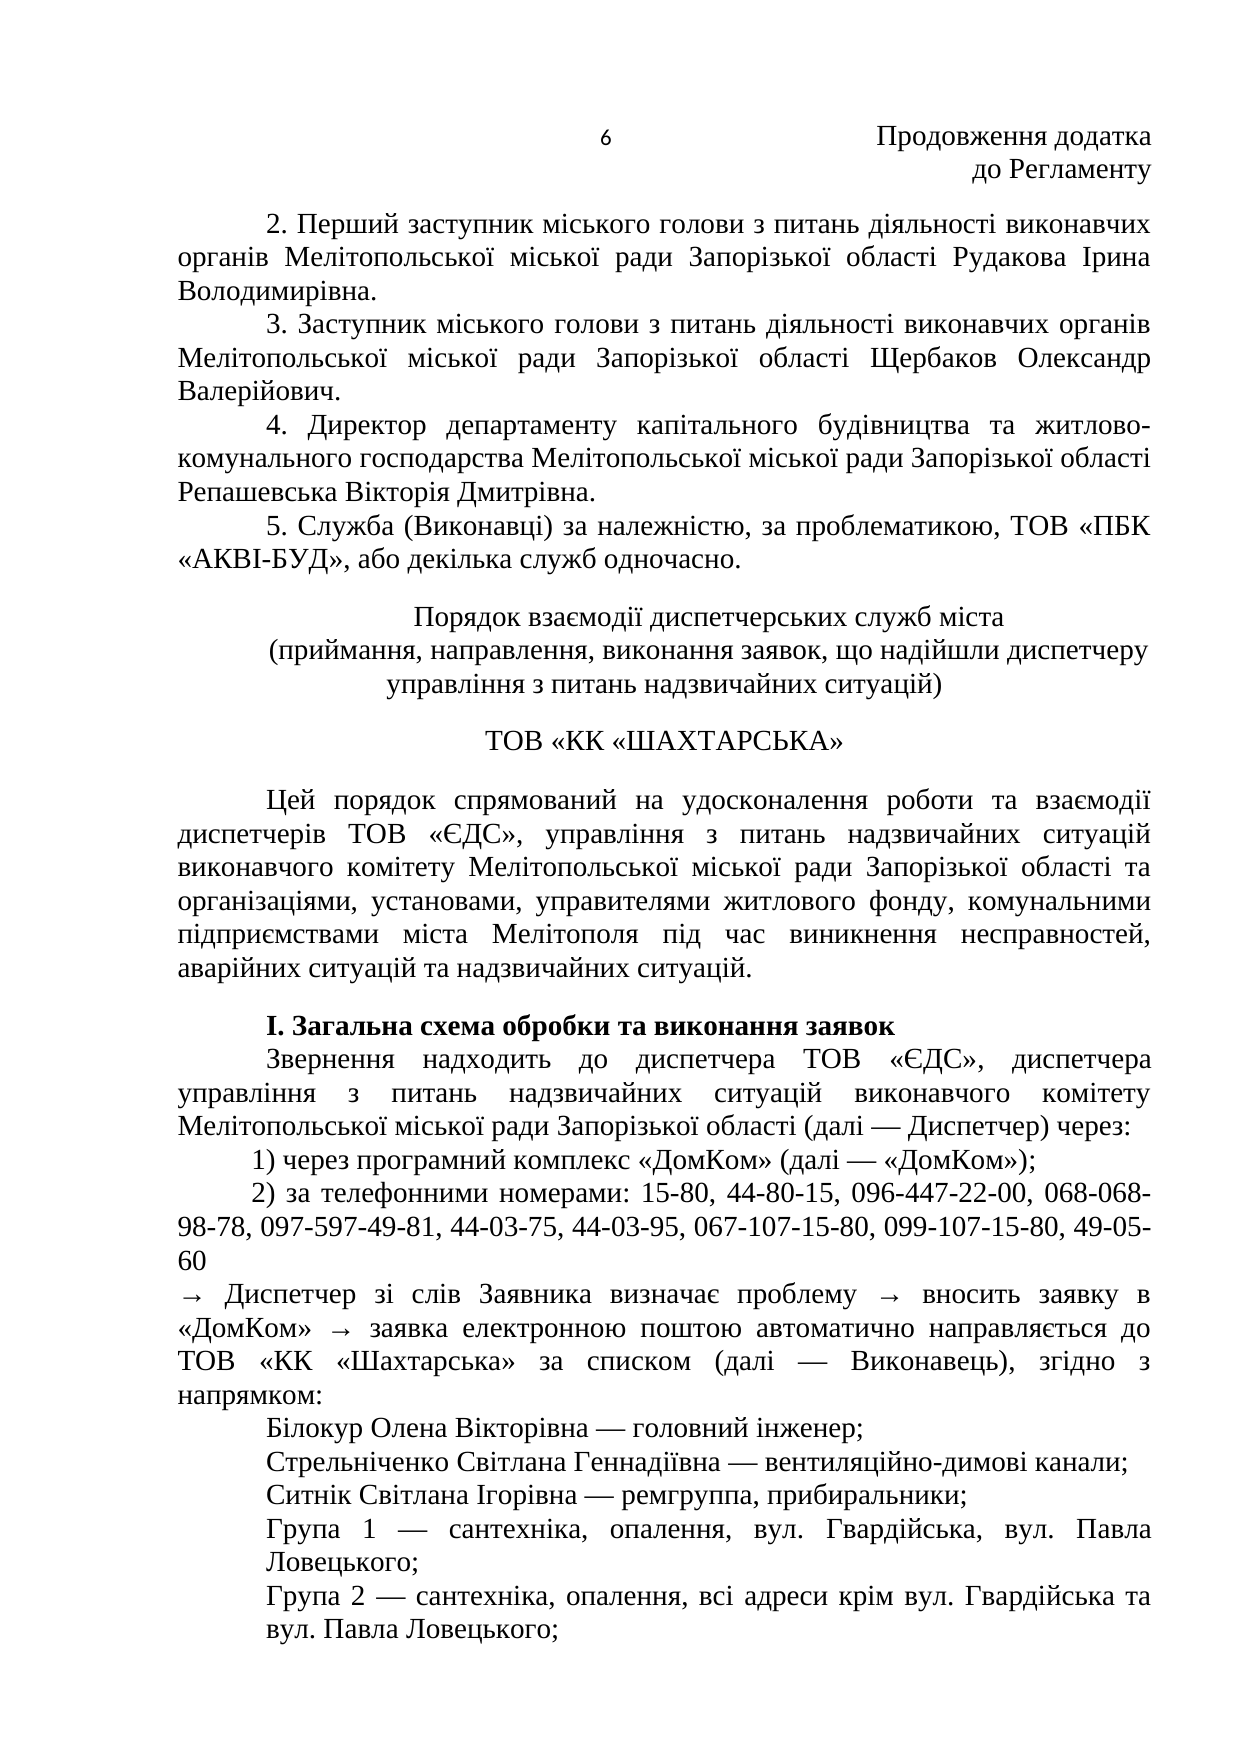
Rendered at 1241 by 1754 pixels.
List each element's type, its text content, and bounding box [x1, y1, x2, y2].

text Стрельніченко Світлана Геннадіївна — вентиляційно-димові канали; [177, 1444, 1152, 1477]
text 2) за телефонними номерами: 15-80, 44-80-15, 096-447-22-00, 068-068-98-78, 097-597-49-81, 44-03-75, 44-03-95, 067-107-15-80, 099-107-15-80, 49-05-60 [177, 1176, 1152, 1276]
text Порядок взаємодії диспетчерських служб міста [177, 599, 1152, 632]
text І. Загальна схема обробки та виконання заявок [177, 1008, 1152, 1041]
list 4. Директор департаменту капітального будівництва та житлово-комунального господарства Мелітопольської міської ради Запорізької області Репашевська Вікторія Дмитрівна. [177, 407, 1152, 508]
text Група 2 — сантехніка, опалення, всі адреси крім вул. Гвардійська та вул. Павла Ловецького; [266, 1578, 1152, 1645]
text (приймання, направлення, виконання заявок, що надійшли диспетчеру управління з питань надзвичайних ситуацій) [177, 632, 1152, 699]
text 1) через програмний комплекс «ДомКом» (далі — «ДомКом»); [177, 1142, 1152, 1176]
list 2. Перший заступник міського голови з питань діяльності виконавчих органів Мелітопольської міської ради Запорізької області Рудакова Ірина Володимирівна. [177, 206, 1152, 306]
text → Диспетчер зі слів Заявника визначає проблему → вносить заявку в «ДомКом» → заявка електронною поштою автоматично направляється до ТОВ «КК «Шахтарська» за списком (далі — Виконавець), згідно з напрямком: [177, 1276, 1152, 1410]
text Ситнік Світлана Ігорівна — ремгруппа, прибиральники; [177, 1477, 1152, 1511]
list 3. Заступник міського голови з питань діяльності виконавчих органів Мелітопольської міської ради Запорізької області Щербаков Олександр Валерійович. [177, 306, 1152, 407]
list 5. Служба (Виконавці) за належністю, за проблематикою, ТОВ «ПБК «АКВІ-БУД», або декілька служб одночасно. [177, 508, 1152, 575]
text Група 1 — сантехніка, опалення, вул. Гвардійська, вул. Павла Ловецького; [266, 1511, 1152, 1578]
text Білокур Олена Вікторівна — головний інженер; [177, 1410, 1152, 1444]
text Звернення надходить до диспетчера ТОВ «ЄДС», диспетчера управління з питань надзвичайних ситуацій виконавчого комітету Мелітопольської міської ради Запорізької області (далі — Диспетчер) через: [177, 1041, 1152, 1142]
text ТОВ «КК «ШАХТАРСЬКА» [177, 723, 1152, 757]
text Цей порядок спрямований на удосконалення роботи та взаємодії диспетчерів ТОВ «ЄДС», управління з питань надзвичайних ситуацій виконавчого комітету Мелітопольської міської ради Запорізької області та організаціями, установами, управителями житлового фонду, комунальними підприємствами міста Мелітополя під час виникнення несправностей, аварійних ситуацій та надзвичайних ситуацій. [177, 782, 1152, 984]
